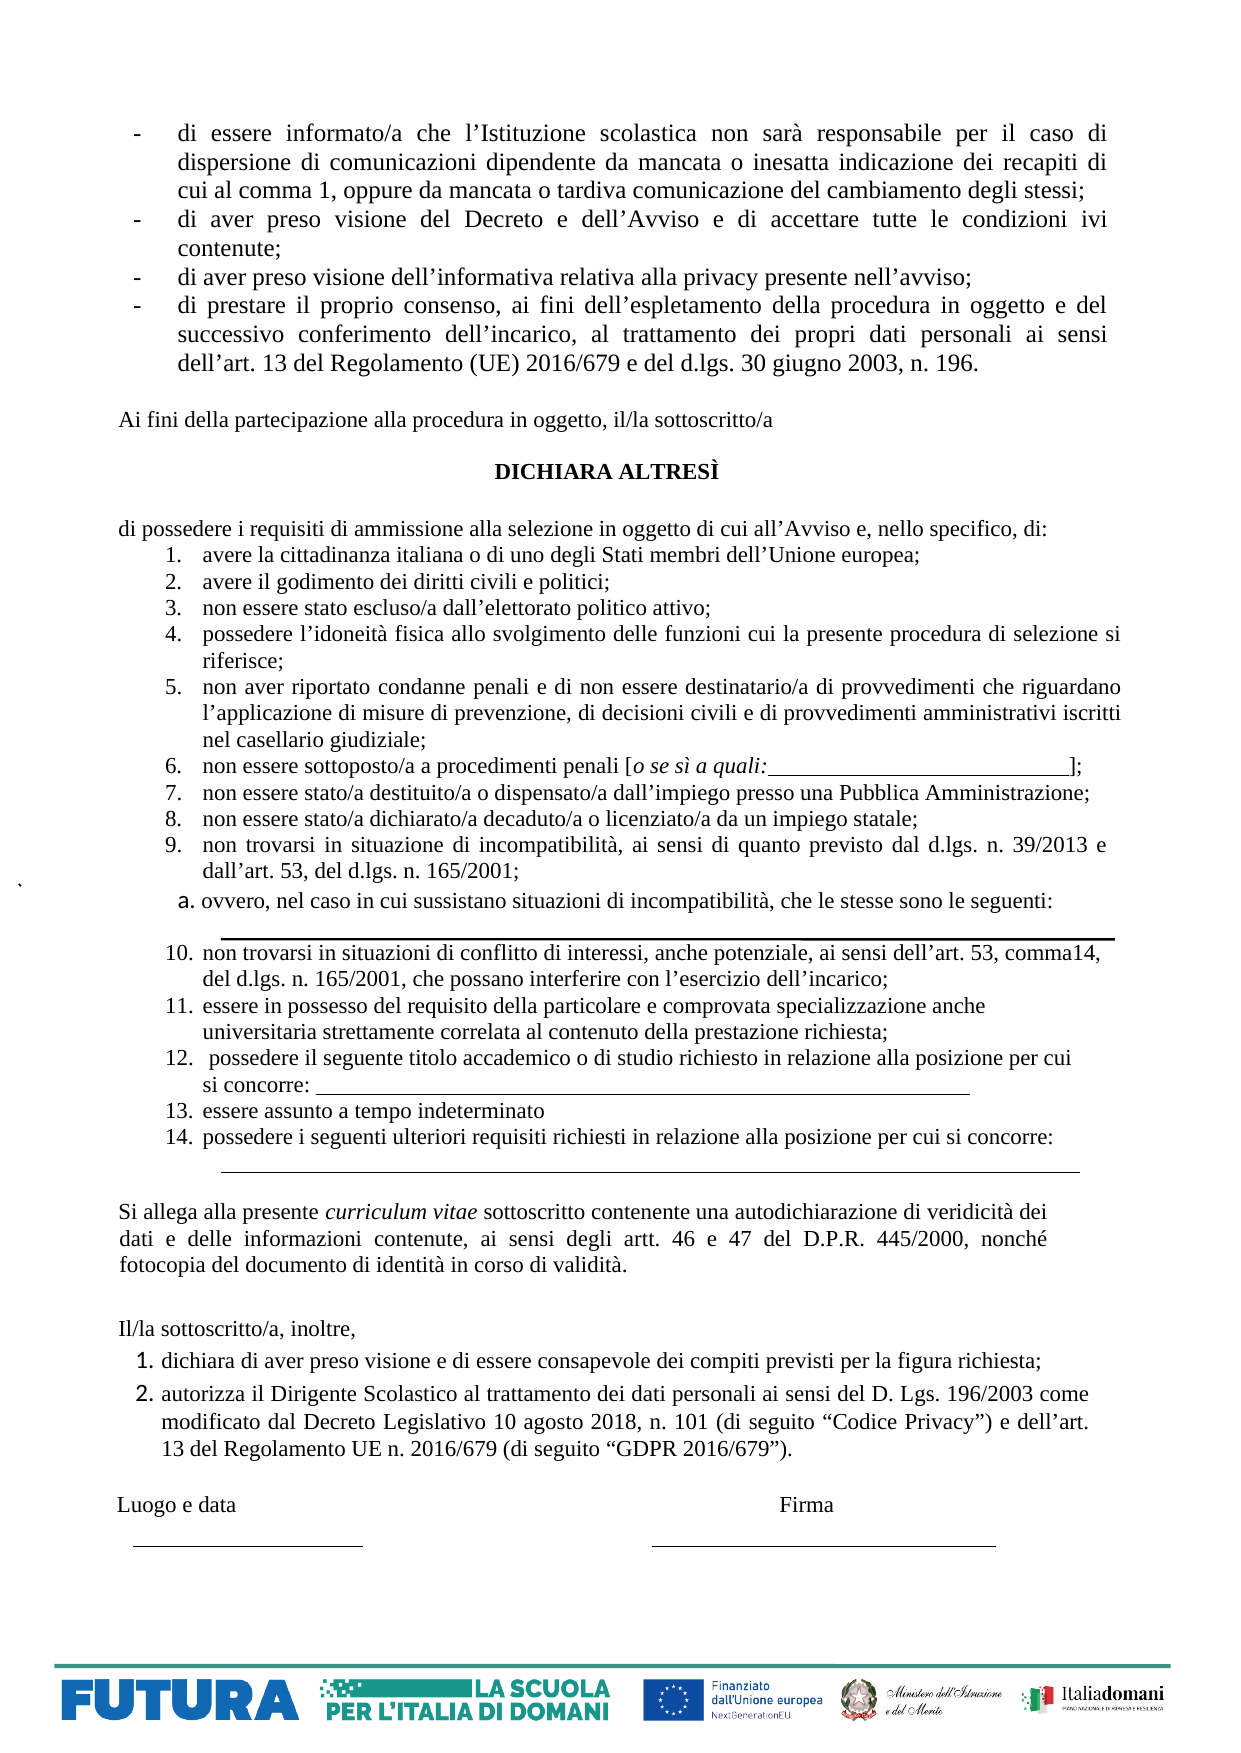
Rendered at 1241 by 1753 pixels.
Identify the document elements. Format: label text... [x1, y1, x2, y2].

list non trovarsi in situazione di incompatibilità, ai sensi di quanto previsto dal d.lgs. n. 39/2013 e dall’art. 53, del d.lgs. n. 165/2001; [165, 831, 1108, 884]
text Luogo e data Firma [117, 1491, 1138, 1517]
picture [59, 1676, 1166, 1724]
list di aver preso visione del Decreto e dell’Avviso e di accettare tutte le condizioni ivi contenute; [133, 204, 1108, 262]
list possedere i seguenti ulteriori requisiti richiesti in relazione alla posizione per cui si concorre: [165, 1123, 1138, 1150]
list non essere stato/a dichiarato/a decaduto/a o licenziato/a da un impiego statale; [165, 805, 1138, 831]
list non essere stato escluso/a dall’elettorato politico attivo; [165, 594, 1138, 620]
text Si allega alla presente curriculum vitae sottoscritto contenente una autodichiarazione di veridicità dei dati e delle informazioni contenute, ai sensi degli artt. 46 e 47 del D.P.R. 445/2000, nonché fotocopia del documento di identità in corso di validità. [118, 1198, 1048, 1277]
list essere assunto a tempo indeterminato [165, 1097, 1138, 1123]
list essere in possesso del requisito della particolare e comprovata specializzazione anche universitaria strettamente correlata al contenuto della prestazione richiesta; [165, 992, 1102, 1044]
text Ai fini della partecipazione alla procedura in oggetto, il/la sottoscritto/a [118, 406, 1138, 432]
list avere la cittadinanza italiana o di uno degli Stati membri dell’Unione europea; [165, 541, 1138, 568]
list autorizza il Dirigente Scolastico al trattamento dei dati personali ai sensi del D. Lgs. 196/2003 come modificato dal Decreto Legislativo 10 agosto 2018, n. 101 (di seguito “Codice Privacy”) e dell’art. 13 del Regolamento UE n. 2016/679 (di seguito “GDPR 2016/679”). [135, 1377, 1091, 1461]
text di possedere i requisiti di ammissione alla selezione in oggetto di cui all’Avviso e, nello specifico, di: [118, 515, 1138, 541]
list possedere il seguente titolo accademico o di studio richiesto in relazione alla posizione per cui si concorre: [165, 1044, 1090, 1097]
list non essere stato/a destituito/a o dispensato/a dall’impiego presso una Pubblica Amministrazione; [165, 778, 1138, 805]
list non aver riportato condanne penali e di non essere destinatario/a di provvedimenti che riguardano l’applicazione di misure di prevenzione, di decisioni civili e di provvedimenti amministrativi iscritti nel casellario giudiziale; [165, 673, 1123, 752]
list di prestare il proprio consenso, ai fini dell’espletamento della procedura in oggetto e del successivo conferimento dell’incarico, al trattamento dei propri dati personali ai sensi dell’art. 13 del Regolamento (UE) 2016/679 e del d.lgs. 30 giugno 2003, n. 196. [133, 291, 1108, 377]
list possedere l’idoneità fisica allo svolgimento delle funzioni cui la presente procedura di selezione si riferisce; [165, 620, 1123, 673]
text del d.lgs. n. 165/2001, che possano interferire con l’esercizio dell’incarico; [202, 965, 1138, 992]
list avere il godimento dei diritti civili e politici; [165, 568, 1138, 594]
list di aver preso visione dell’informativa relativa alla privacy presente nell’avviso; [133, 262, 1138, 291]
list non essere sottoposto/a a procedimenti penali [o se sì a quali: ]; [165, 752, 1138, 778]
text DICHIARA ALTRESÌ [274, 458, 939, 485]
list dichiara di aver preso visione e di essere consapevole dei compiti previsti per la figura richiesta; [135, 1345, 1138, 1375]
text Il/la sottoscritto/a, inoltre, [118, 1316, 1138, 1342]
text a. ovvero, nel caso in cui sussistano situazioni di incompatibilità, che le stesse sono le seguenti: [177, 884, 1138, 915]
list di essere informato/a che l’Istituzione scolastica non sarà responsabile per il caso di dispersione di comunicazioni dipendente da mancata o inesatta indicazione dei recapiti di cui al comma 1, oppure da mancata o tardiva comunicazione del cambiamento degli stessi; [133, 118, 1108, 204]
list non trovarsi in situazioni di conflitto di interessi, anche potenziale, ai sensi dell’art. 53, comma14, [165, 935, 1138, 965]
